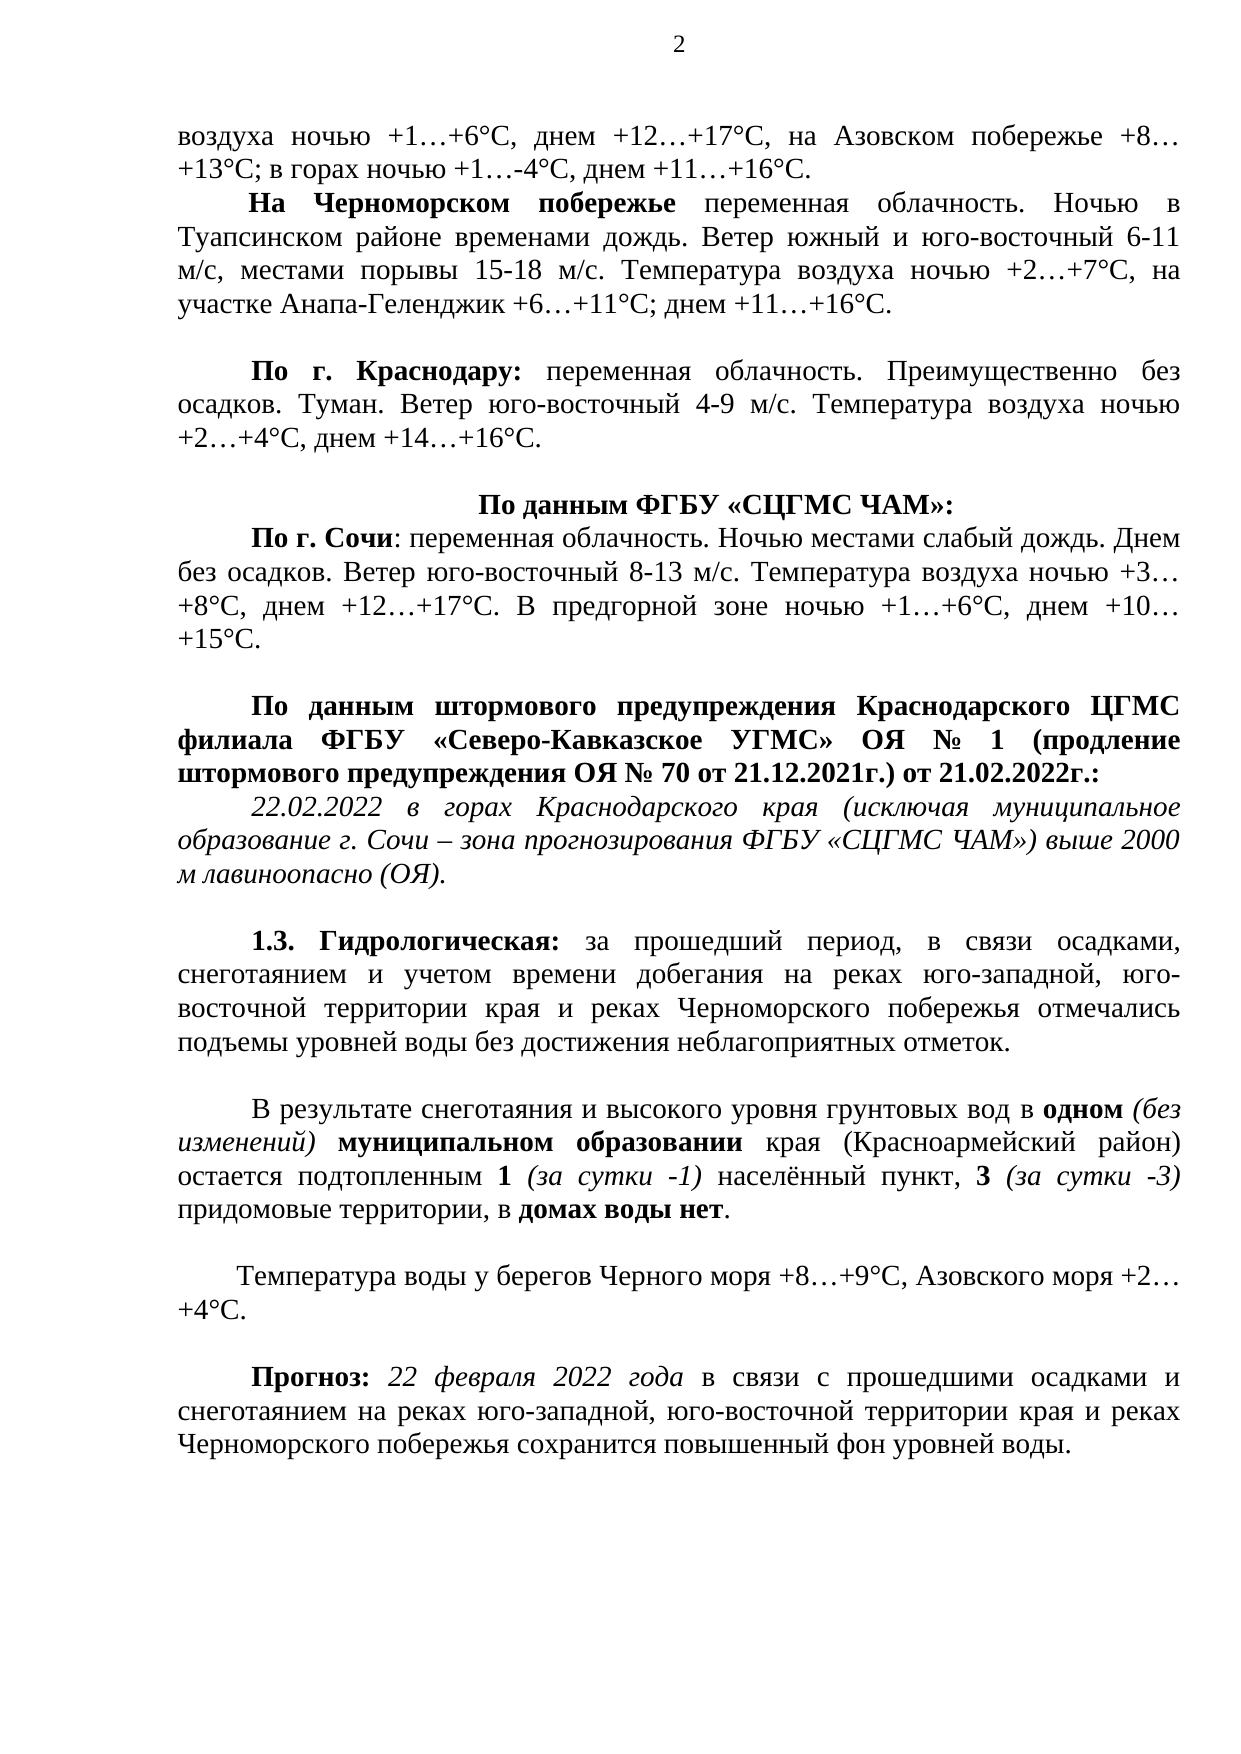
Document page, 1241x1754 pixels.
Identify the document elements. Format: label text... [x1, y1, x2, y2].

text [177, 118, 1181, 185]
text На Черноморском побережье переменная облачность. Ночью в Туапсинском районе временами дождь. Ветер южный и юго-восточный 6-11 м/с, местами порывы 15-18 м/с. Температура воздуха ночью +2…+7°С, на участке Анапа-Геленджик +6…+11°С; днем +11…+16°С. [177, 185, 1181, 319]
text По данным штормового предупреждения Краснодарского ЦГМС филиала ФГБУ «Северо-Кавказское УГМС» ОЯ № 1 (продление штормового предупреждения ОЯ № 70 от 21.12.2021г.) от 21.02.2022г.: [177, 688, 1181, 789]
text 1.3. Гидрологическая: за прошедший период, в связи осадками, снеготаянием и учетом времени добегания на реках юго-западной, юго-восточной территории края и реках Черноморского побережья отмечались подъемы уровней воды без достижения неблагоприятных отметок. [177, 923, 1181, 1057]
text Прогноз: 22 февраля 2022 года в связи с прошедшими осадками и снеготаянием на реках юго-западной, юго-восточной территории края и реках Черноморского побережья сохранится повышенный фон уровней воды. [177, 1359, 1181, 1460]
text По данным ФГБУ «СЦГМС ЧАМ»: [177, 487, 1181, 521]
text По г. Сочи: переменная облачность. Ночью местами слабый дождь. Днем без осадков. Ветер юго-восточный 8-13 м/с. Температура воздуха ночью +3…+8°С, днем +12…+17°С. В предгорной зоне ночью +1…+6°С, днем +10…+15°С. [177, 521, 1181, 655]
text 22.02.2022 в горах Краснодарского края (исключая муниципальное образование г. Сочи – зона прогнозирования ФГБУ «СЦГМС ЧАМ») выше 2000 м лавиноопасно (ОЯ). [177, 789, 1181, 889]
text В результате снеготаяния и высокого уровня грунтовых вод в одном (без изменений) муниципальном образовании края (Красноармейский район) остается подтопленным 1 (за сутки -1) населённый пункт, 3 (за сутки -3) придомовые территории, в домах воды нет. [177, 1091, 1181, 1225]
text Температура воды у берегов Черного моря +8…+9°С, Азовского моря +2…+4°С. [177, 1258, 1181, 1326]
text По г. Краснодару: переменная облачность. Преимущественно без осадков. Туман. Ветер юго-восточный 4-9 м/с. Температура воздуха ночью +2…+4°С, днем +14…+16°С. [177, 353, 1181, 453]
